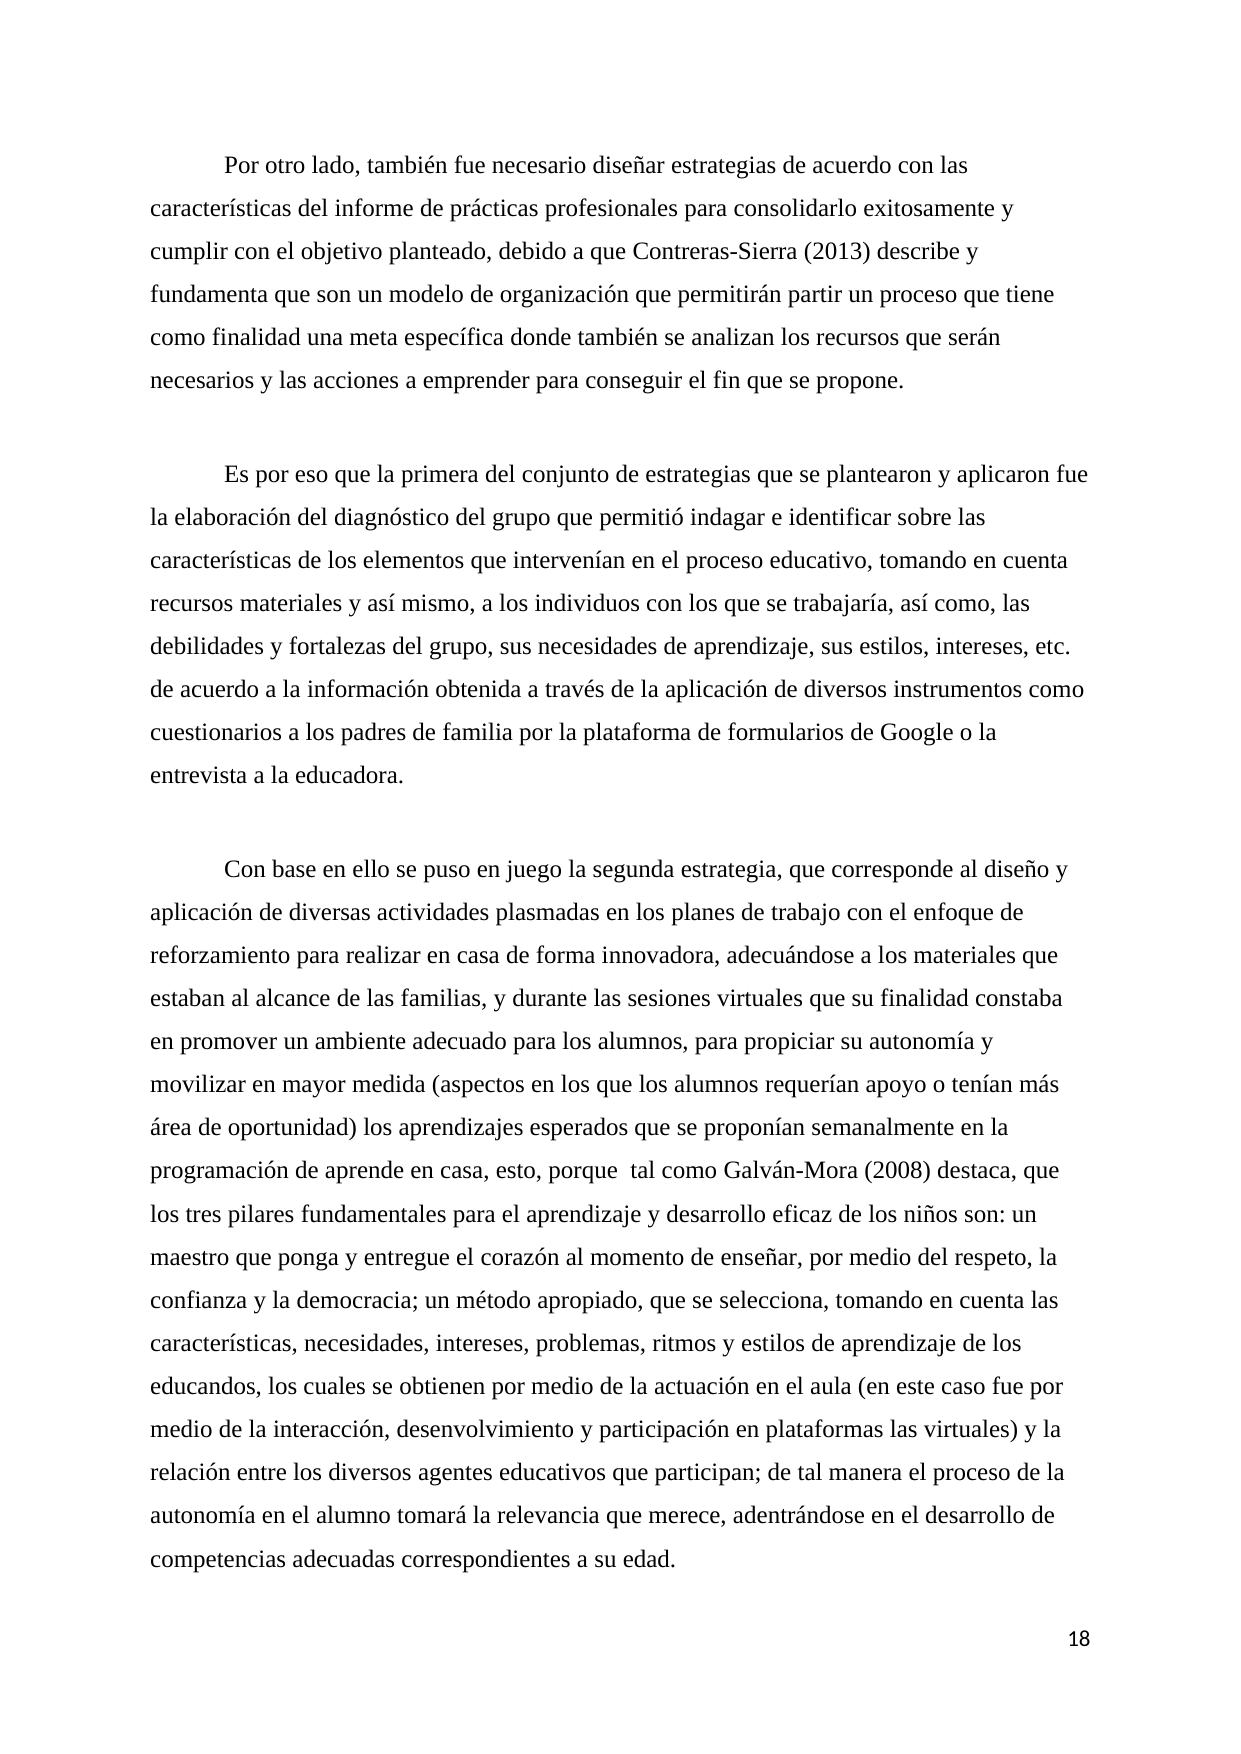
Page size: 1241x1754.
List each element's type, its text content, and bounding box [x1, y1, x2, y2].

text Es por eso que la primera del conjunto de estrategias que se plantearon y aplicaron fue la elaboración del diagnóstico del grupo que permitió indagar e identificar sobre las características de los elementos que intervenían en el proceso educativo, tomando en cuenta recursos materiales y así mismo, a los individuos con los que se trabajaría, así como, las debilidades y fortalezas del grupo, sus necesidades de aprendizaje, sus estilos, intereses, etc. de acuerdo a la información obtenida a través de la aplicación de diversos instrumentos como cuestionarios a los padres de familia por la plataforma de formularios de Google o la entrevista a la educadora. [150, 459, 1090, 789]
text Con base en ello se puso en juego la segunda estrategia, que corresponde al diseño y aplicación de diversas actividades plasmadas en los planes de trabajo con el enfoque de reforzamiento para realizar en casa de forma innovadora, adecuándose a los materiales que estaban al alcance de las familias, y durante las sesiones virtuales que su finalidad constaba en promover un ambiente adecuado para los alumnos, para propiciar su autonomía y movilizar en mayor medida (aspectos en los que los alumnos requerían apoyo o tenían más área de oportunidad) los aprendizajes esperados que se proponían semanalmente en la programación de aprende en casa, esto, porque tal como Galván-Mora (2008) destaca, que los tres pilares fundamentales para el aprendizaje y desarrollo eficaz de los niños son: un maestro que ponga y entregue el corazón al momento de enseñar, por medio del respeto, la confianza y la democracia; un método apropiado, que se selecciona, tomando en cuenta las características, necesidades, intereses, problemas, ritmos y estilos de aprendizaje de los educandos, los cuales se obtienen por medio de la actuación en el aula (en este caso fue por medio de la interacción, desenvolvimiento y participación en plataformas las virtuales) y la relación entre los diversos agentes educativos que participan; de tal manera el proceso de la autonomía en el alumno tomará la relevancia que merece, adentrándose en el desarrollo de competencias adecuadas correspondientes a su edad. [150, 854, 1090, 1572]
text Por otro lado, también fue necesario diseñar estrategias de acuerdo con las características del informe de prácticas profesionales para consolidarlo exitosamente y cumplir con el objetivo planteado, debido a que Contreras-Sierra (2013) describe y fundamenta que son un modelo de organización que permitirán partir un proceso que tiene como finalidad una meta específica donde también se analizan los recursos que serán necesarios y las acciones a emprender para conseguir el fin que se propone. [150, 150, 1090, 394]
